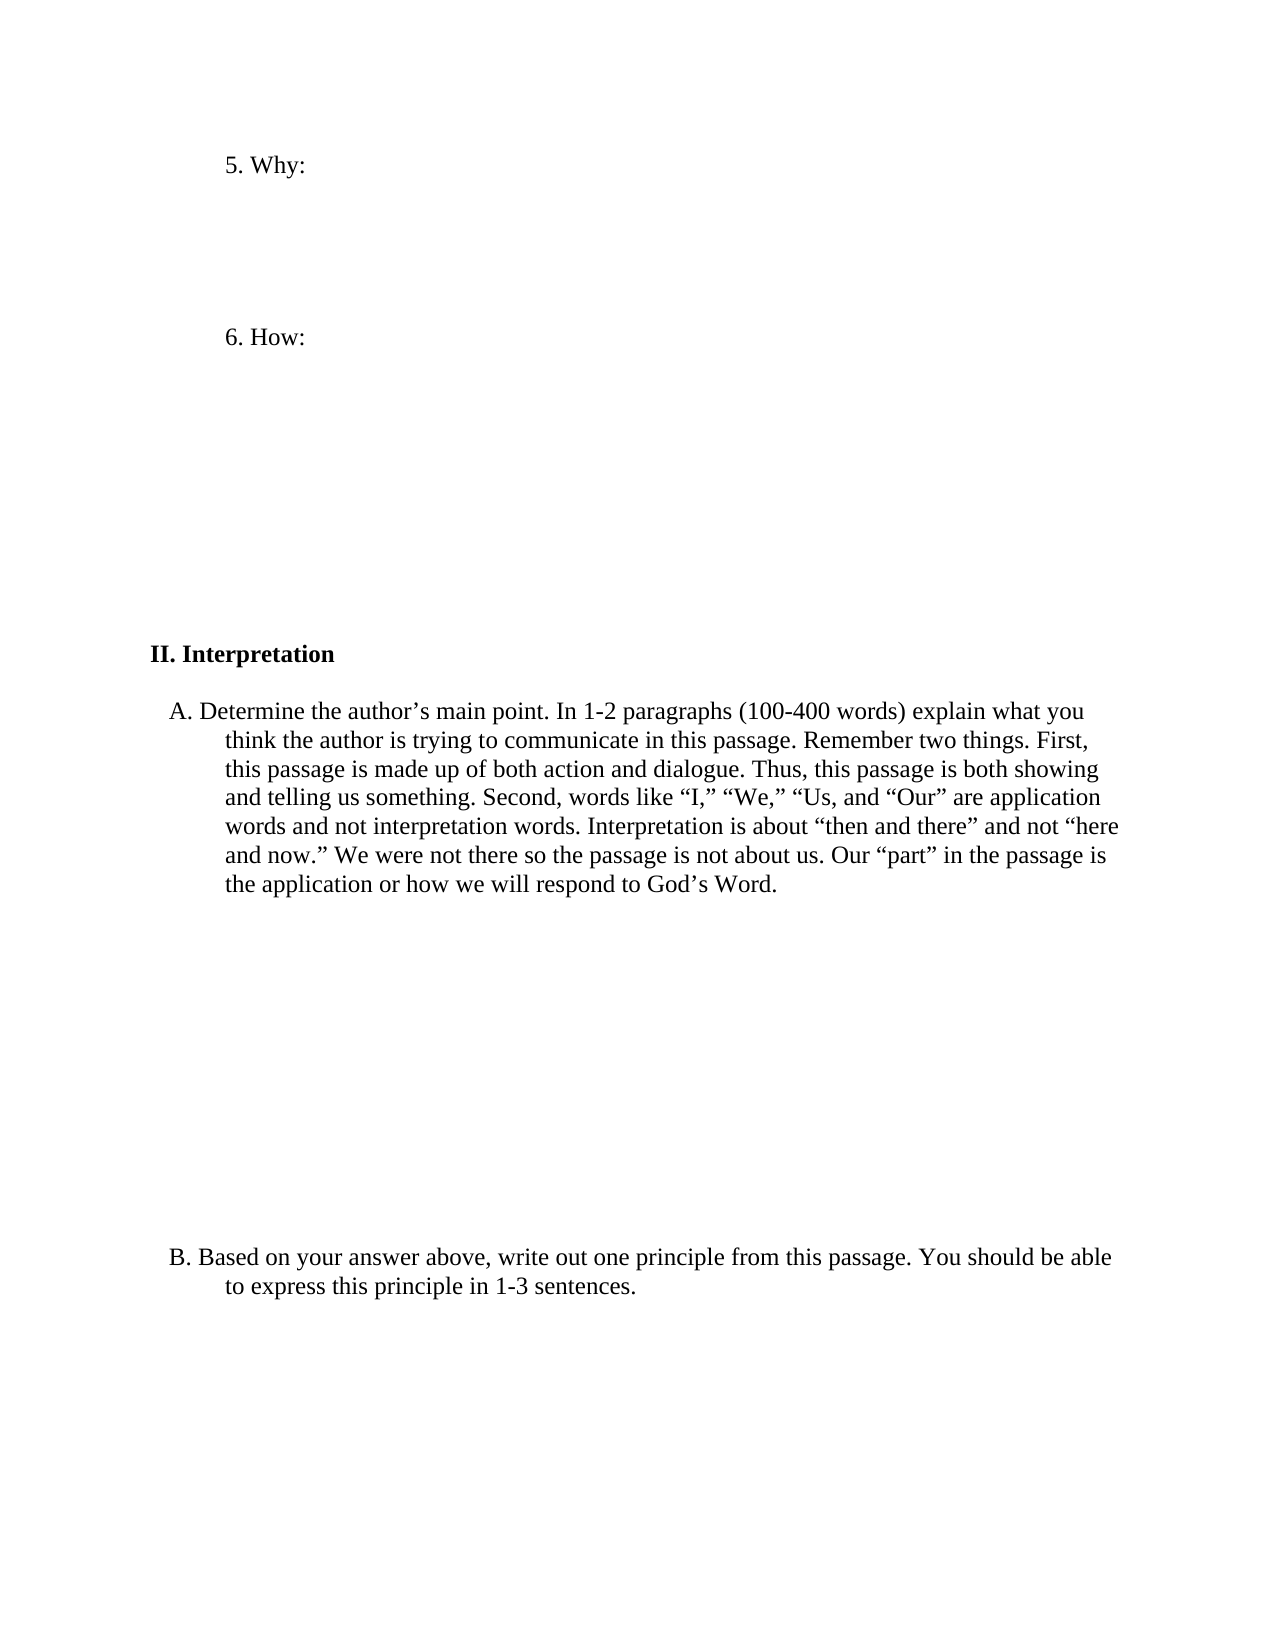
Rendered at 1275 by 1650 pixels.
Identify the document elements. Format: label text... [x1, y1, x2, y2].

text 5. Why: [150, 150, 1125, 179]
text B. Based on your answer above, write out one principle from this passage. You should be able [150, 1242, 1125, 1271]
text II. Interpretation [150, 639, 1125, 667]
text think the author is trying to communicate in this passage. Remember two things. First, this passage is made up of both action and dialogue. Thus, this passage is both showing and telling us something. Second, words like “I,” “We,” “Us, and “Our” are application words and not interpretation words. Interpretation is about “then and there” and not “here and now.” We were not there so the passage is not about us. Our “part” in the passage is the application or how we will respond to God’s Word. [225, 725, 1125, 897]
text to express this principle in 1-3 sentences. [150, 1271, 1125, 1300]
text A. Determine the author’s main point. In 1-2 paragraphs (100-400 words) explain what you [150, 696, 1125, 725]
text 6. How: [150, 322, 1125, 351]
